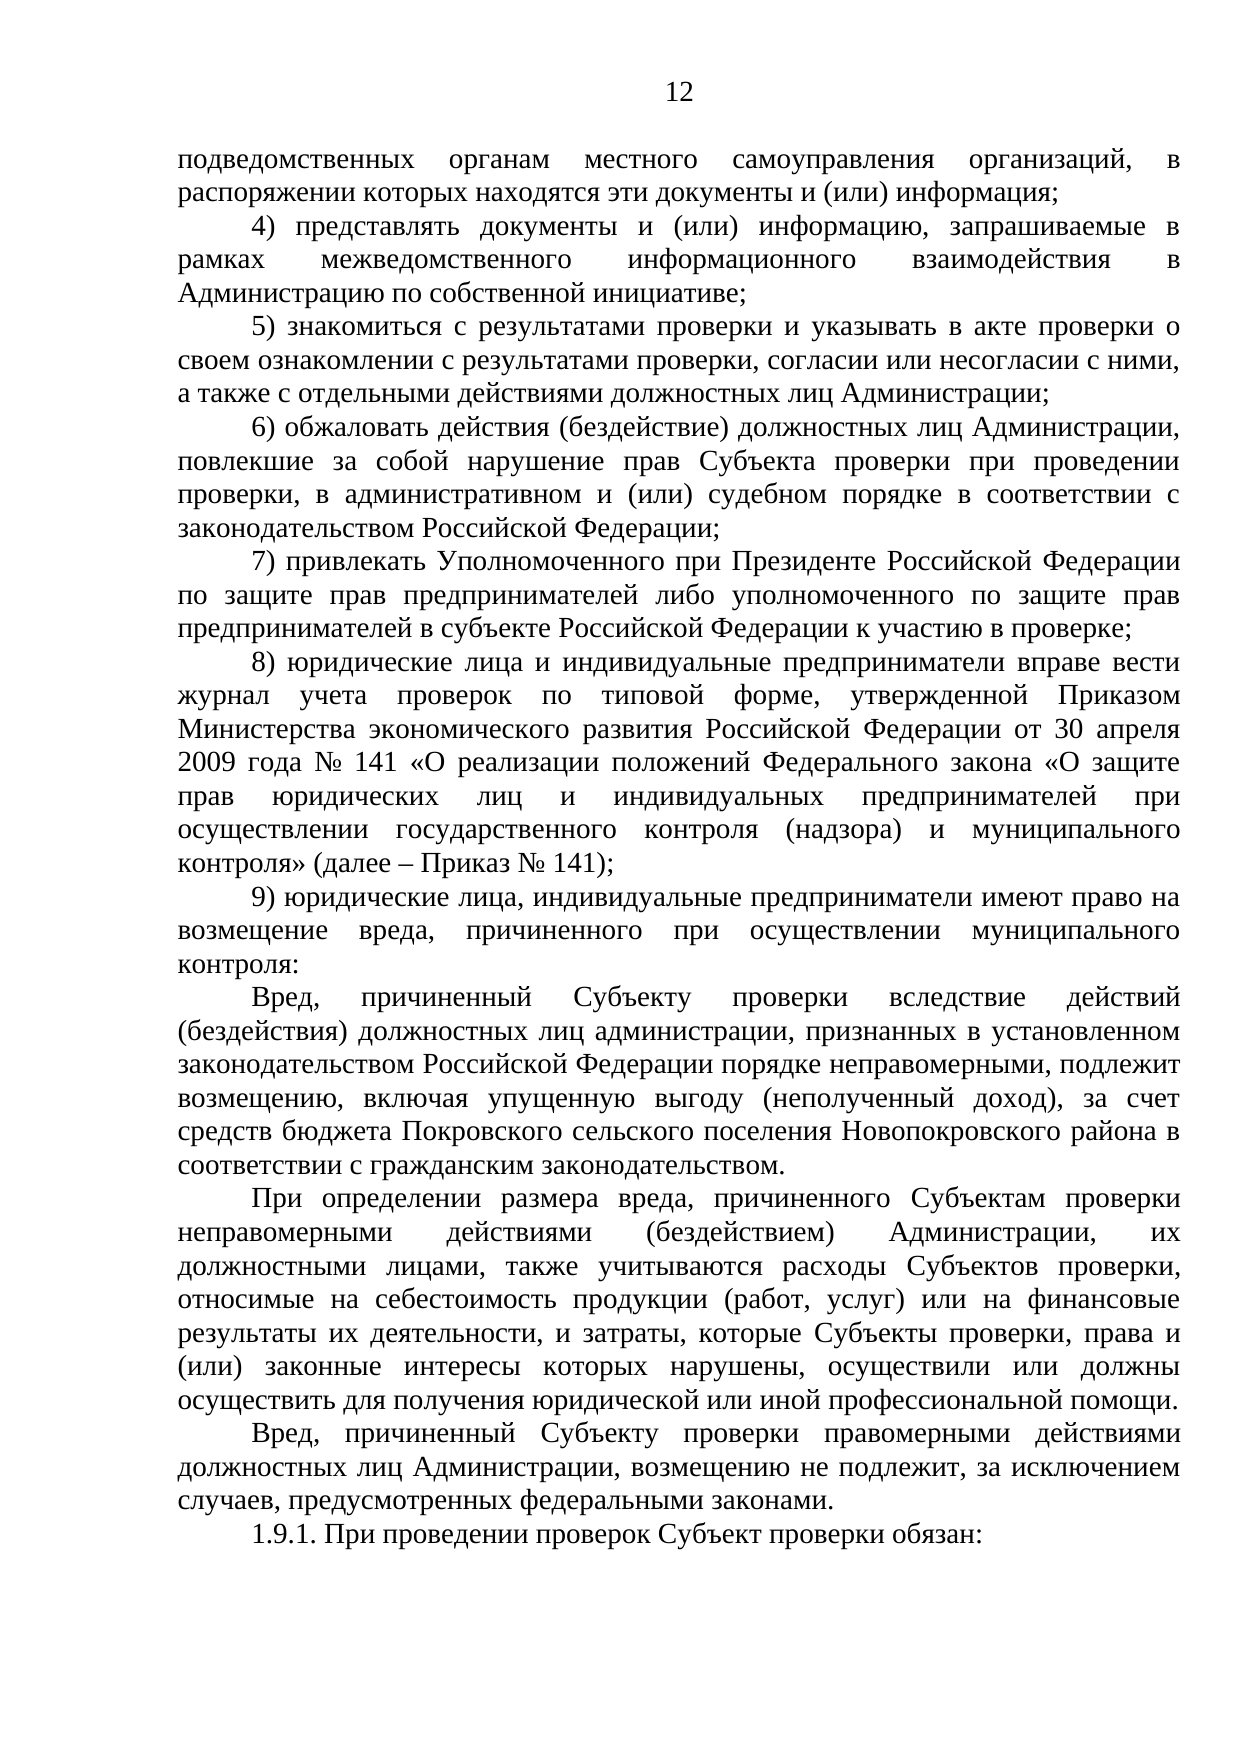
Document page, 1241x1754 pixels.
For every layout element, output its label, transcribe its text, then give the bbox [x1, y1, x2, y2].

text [177, 141, 1181, 208]
text Вред, причиненный Субъекту проверки правомерными действиями должностных лиц Администрации, возмещению не подлежит, за исключением случаев, предусмотренных федеральными законами. [177, 1415, 1181, 1516]
text Вред, причиненный Субъекту проверки вследствие действий (бездействия) должностных лиц администрации, признанных в установленном законодательством Российской Федерации порядке неправомерными, подлежит возмещению, включая упущенную выгоду (неполученный доход), за счет средств бюджета Покровского сельского поселения Новопокровского района в соответствии с гражданским законодательством. [177, 979, 1181, 1181]
text 6) обжаловать действия (бездействие) должностных лиц Администрации, повлекшие за собой нарушение прав Субъекта проверки при проведении проверки, в административном и (или) судебном порядке в соответствии с законодательством Российской Федерации; [177, 409, 1181, 543]
text 5) знакомиться с результатами проверки и указывать в акте проверки о своем ознакомлении с результатами проверки, согласии или несогласии с ними, а также с отдельными действиями должностных лиц Администрации; [177, 308, 1181, 409]
text 4) представлять документы и (или) информацию, запрашиваемые в рамках межведомственного информационного взаимодействия в Администрацию по собственной инициативе; [177, 208, 1181, 308]
text 7) привлекать Уполномоченного при Президенте Российской Федерации по защите прав предпринимателей либо уполномоченного по защите прав предпринимателей в субъекте Российской Федерации к участию в проверке; [177, 543, 1181, 644]
text 8) юридические лица и индивидуальные предприниматели вправе вести журнал учета проверок по типовой форме, утвержденной Приказом Министерства экономического развития Российской Федерации от 30 апреля 2009 года № 141 «О реализации положений Федерального закона «О защите прав юридических лиц и индивидуальных предпринимателей при осуществлении государственного контроля (надзора) и муниципального контроля» (далее – Приказ № 141); [177, 644, 1181, 879]
text 9) юридические лица, индивидуальные предприниматели имеют право на возмещение вреда, причиненного при осуществлении муниципального контроля: [177, 879, 1181, 979]
text 1.9.1. При проведении проверок Субъект проверки обязан: [177, 1516, 1181, 1549]
text При определении размера вреда, причиненного Субъектам проверки неправомерными действиями (бездействием) Администрации, их должностными лицами, также учитываются расходы Субъектов проверки, относимые на себестоимость продукции (работ, услуг) или на финансовые результаты их деятельности, и затраты, которые Субъекты проверки, права и (или) законные интересы которых нарушены, осуществили или должны осуществить для получения юридической или иной профессиональной помощи. [177, 1181, 1181, 1415]
